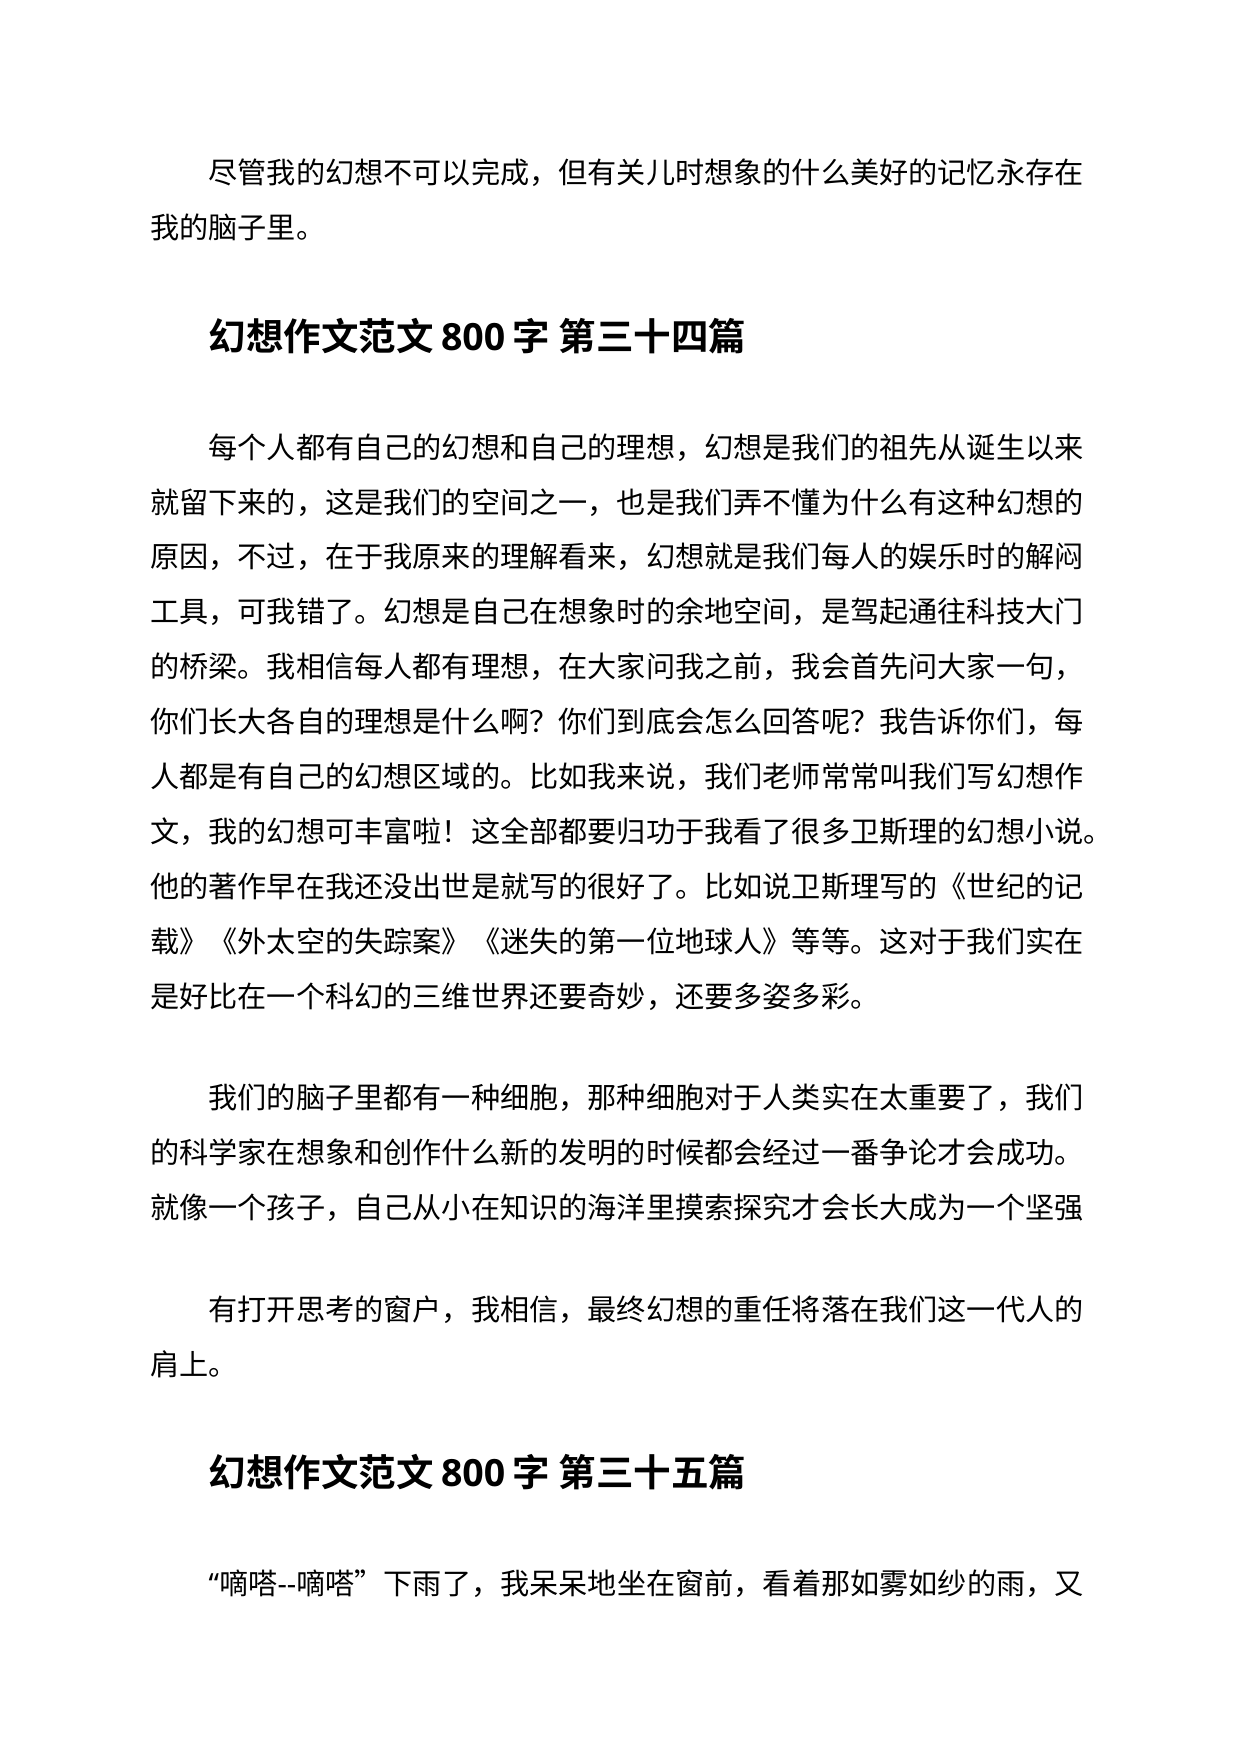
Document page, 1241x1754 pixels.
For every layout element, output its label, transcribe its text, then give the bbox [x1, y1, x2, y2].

text 尽管我的幻想不可以完成，但有关儿时想象的什么美好的记忆永存在我的脑子里。 [150, 150, 1090, 247]
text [150, 1561, 1090, 1603]
text 幻想作文范文800字 第三十五篇 [150, 1443, 1090, 1498]
text 每个人都有自己的幻想和自己的理想，幻想是我们的祖先从诞生以来就留下来的，这是我们的空间之一，也是我们弄不懂为什么有这种幻想的原因，不过，在于我原来的理解看来，幻想就是我们每人的娱乐时的解闷工具，可我错了。幻想是自己在想象时的余地空间，是驾起通往科技大门的桥梁。我相信每人都有理想，在大家问我之前，我会首先问大家一句，你们长大各自的理想是什么啊？你们到底会怎么回答呢？我告诉你们，每人都是有自己的幻想区域的。比如我来说，我们老师常常叫我们写幻想作文，我的幻想可丰富啦！这全部都要归功于我看了很多卫斯理的幻想小说。他的著作早在我还没出世是就写的很好了。比如说卫斯理写的《世纪的记载》《外太空的失踪案》《迷失的第一位地球人》等等。这对于我们实在是好比在一个科幻的三维世界还要奇妙，还要多姿多彩。 [150, 424, 1090, 1016]
text 幻想作文范文800字 第三十四篇 [150, 307, 1090, 361]
text 有打开思考的窗户，我相信，最终幻想的重任将落在我们这一代人的肩上。 [150, 1287, 1090, 1384]
text 我们的脑子里都有一种细胞，那种细胞对于人类实在太重要了，我们的科学家在想象和创作什么新的发明的时候都会经过一番争论才会成功。就像一个孩子，自己从小在知识的海洋里摸索探究才会长大成为一个坚强 [150, 1075, 1090, 1227]
